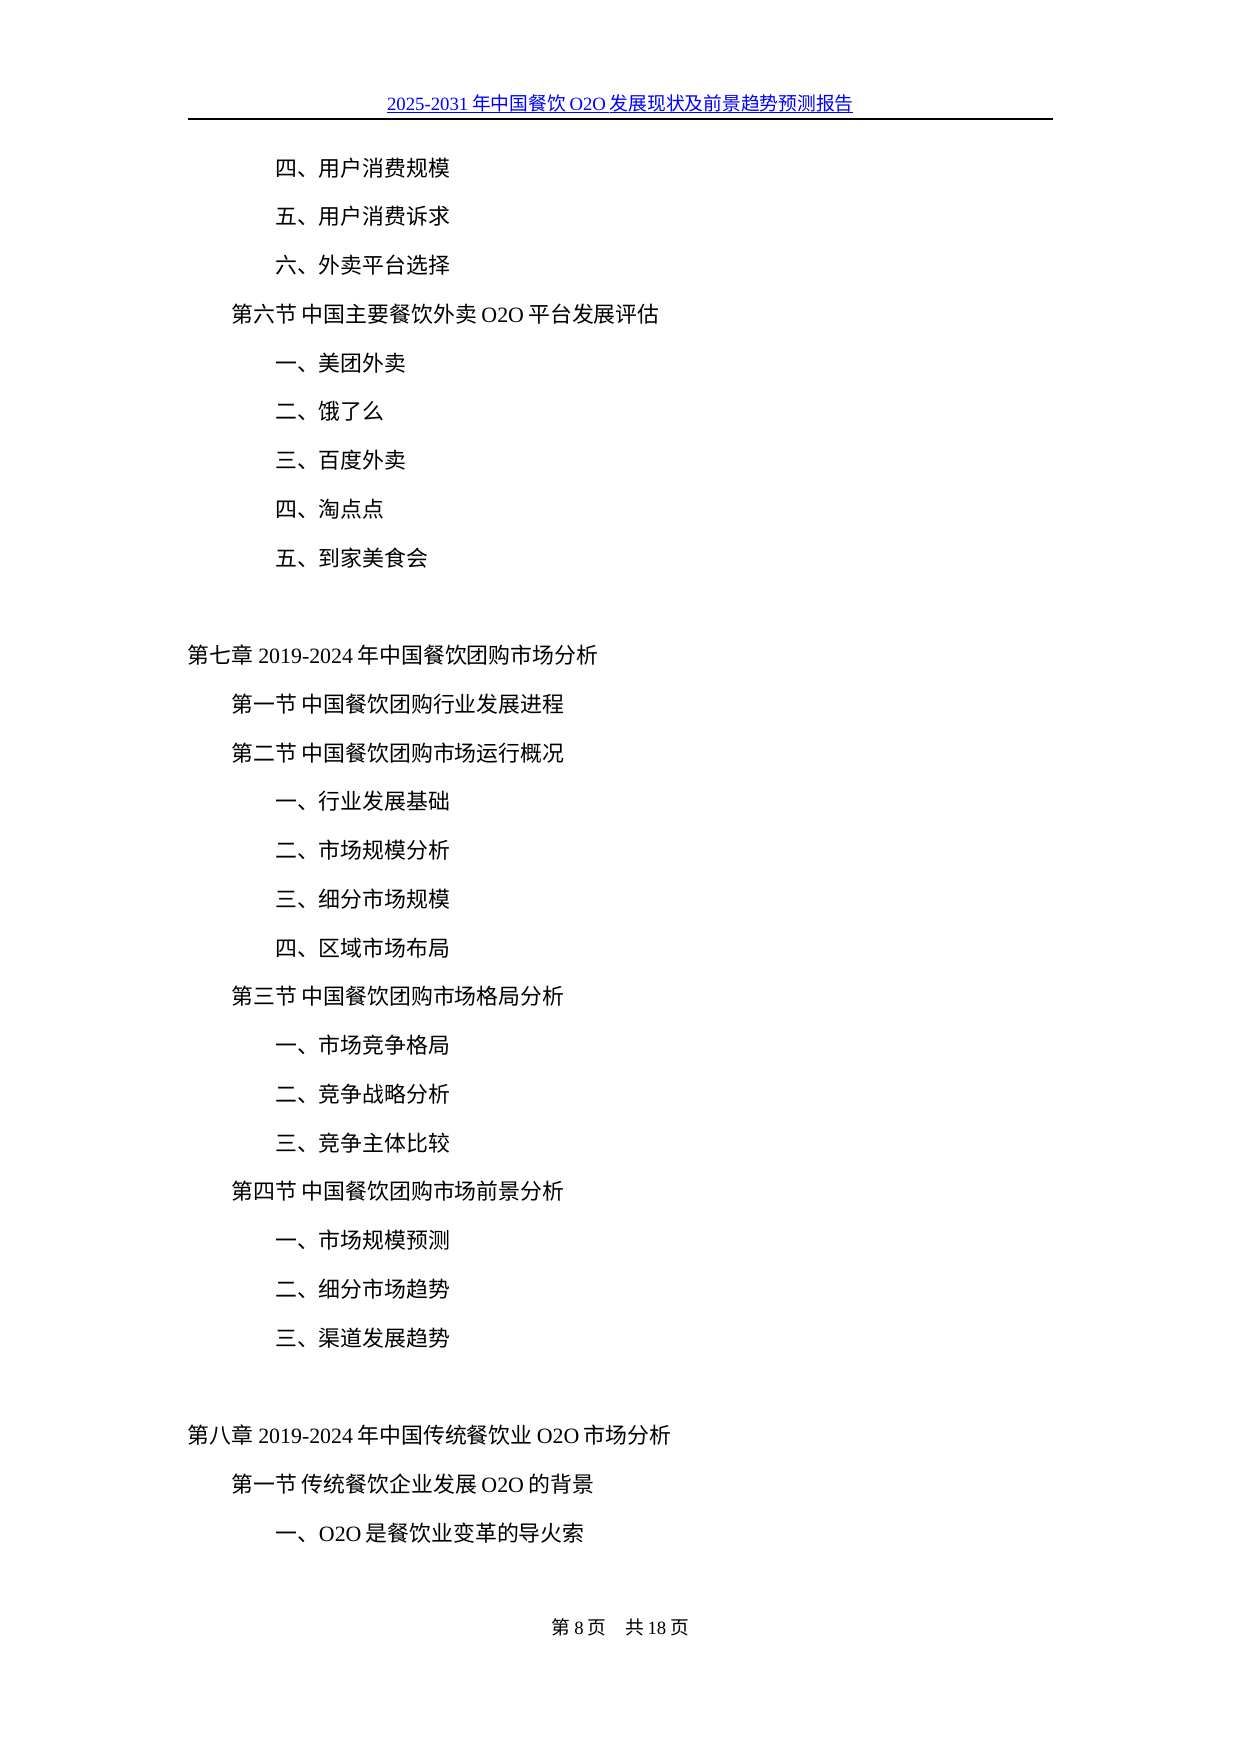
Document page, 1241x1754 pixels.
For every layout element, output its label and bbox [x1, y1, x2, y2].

text [187, 150, 1053, 1548]
